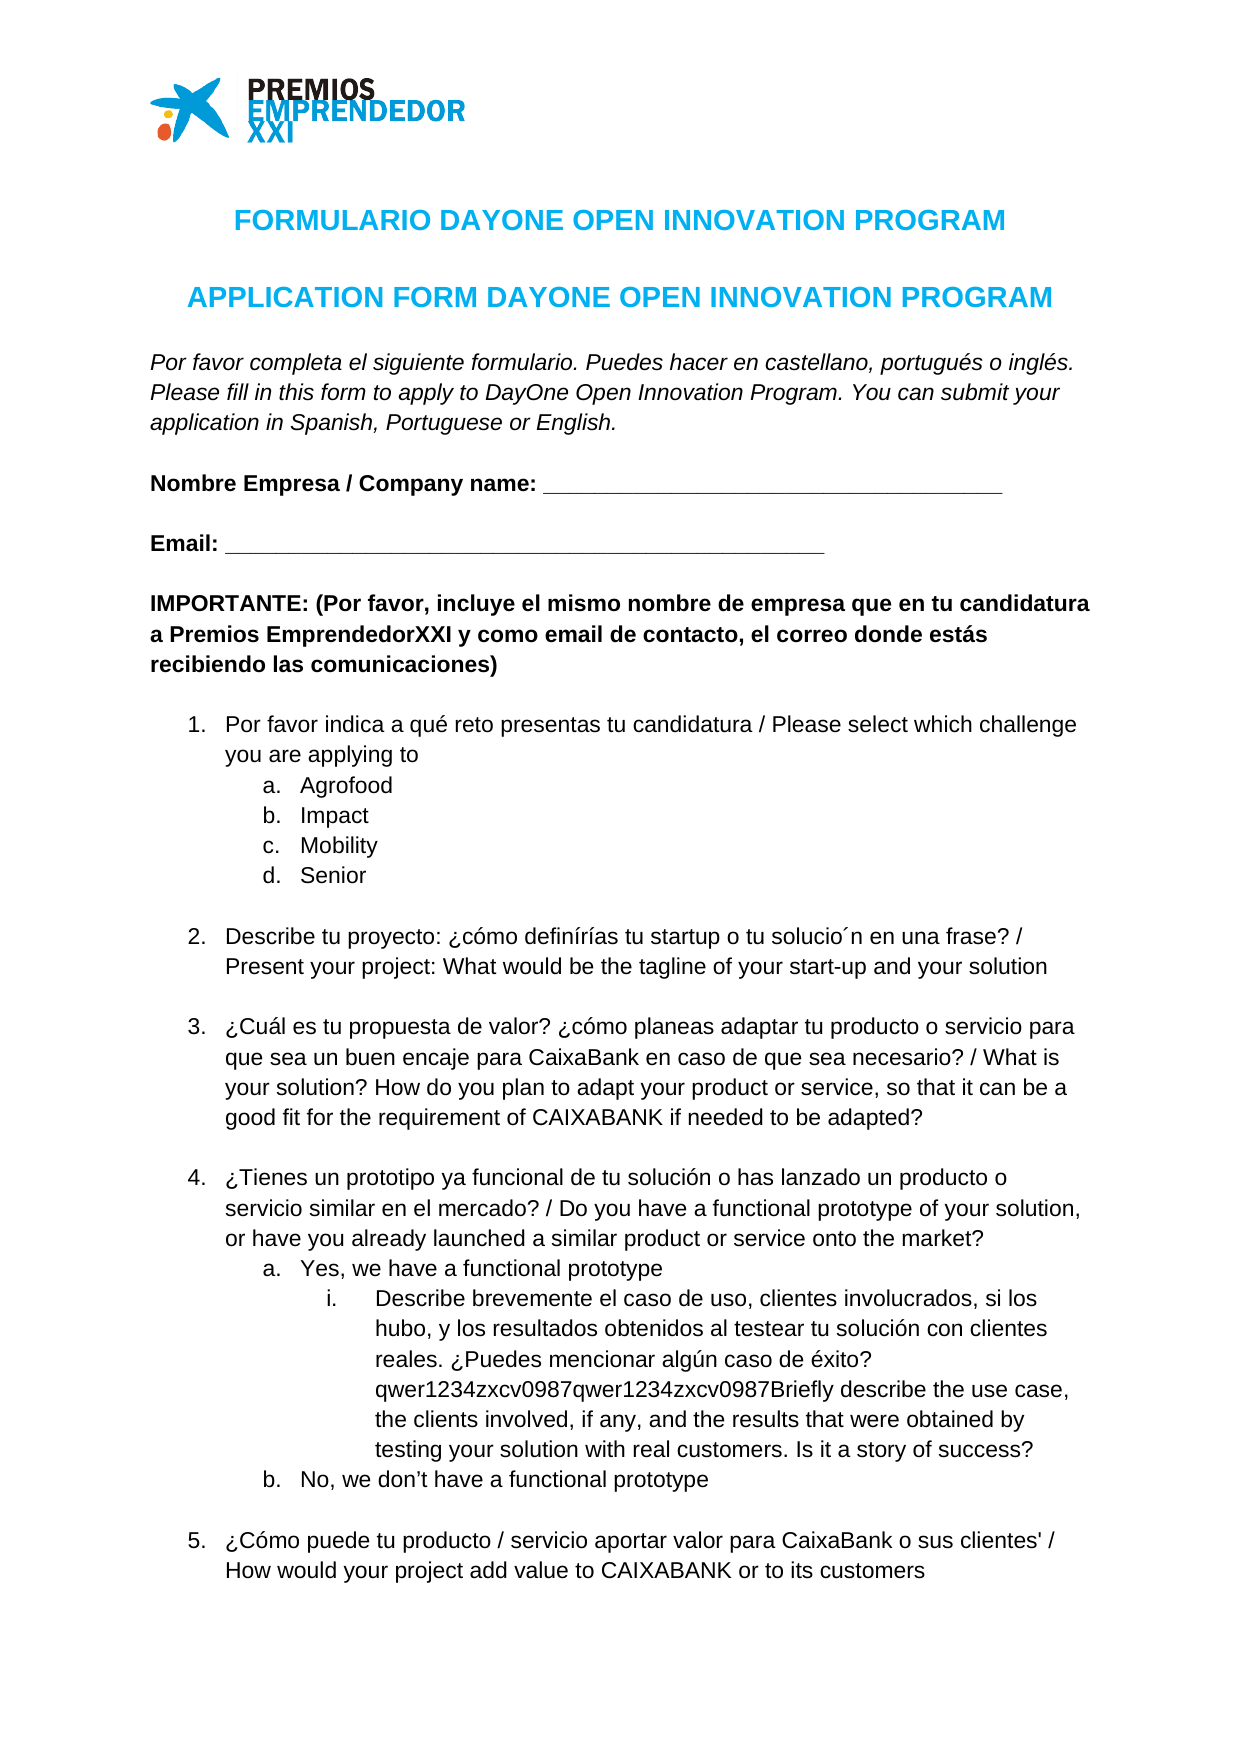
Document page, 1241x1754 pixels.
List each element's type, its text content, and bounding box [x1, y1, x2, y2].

list Senior [262, 862, 1090, 888]
picture [150, 75, 465, 147]
list Describe tu proyecto: ¿cómo definírías tu startup o tu solucio´n en una frase? / Present your project: What would be the tagline of your start-up and your solution [187, 923, 1090, 979]
list ¿Cómo puede tu producto / servicio aportar valor para CaixaBank o sus clientes' / How would your project add value to CAIXABANK or to its customers [187, 1527, 1090, 1583]
text FORMULARIO DAYONE OPEN INNOVATION PROGRAM [150, 203, 1090, 236]
list Impact [262, 802, 1090, 828]
text Nombre Empresa / Company name: ____________________________________ [150, 469, 1090, 496]
list Yes, we have a functional prototype [262, 1255, 1090, 1281]
list Mobility [262, 832, 1090, 858]
text Por favor completa el siguiente formulario. Puedes hacer en castellano, portugués o inglés. [150, 349, 1090, 375]
list ¿Tienes un prototipo ya funcional de tu solución o has lanzado un producto o servicio similar en el mercado? / Do you have a functional prototype of your solution, or have you already launched a similar product or service onto the market? [187, 1164, 1090, 1251]
list Describe brevemente el caso de uso, clientes involucrados, si los hubo, y los resultados obtenidos al testear tu solución con clientes reales. ¿Puedes mencionar algún caso de éxito?qwer1234zxcv0987qwer1234zxcv0987Briefly describe the use case, the clients involved, if any, and the results that were obtained by testing your solution with real customers. Is it a story of success? [337, 1285, 1090, 1462]
text Please fill in this form to apply to DayOne Open Innovation Program. You can submit your application in Spanish, Portuguese or English. [150, 379, 1090, 435]
list Agrofood [262, 772, 1090, 798]
text APPLICATION FORM DAYONE OPEN INNOVATION PROGRAM [150, 280, 1090, 313]
text IMPORTANTE: (Por favor, incluye el mismo nombre de empresa que en tu candidatura a Premios EmprendedorXXI y como email de contacto, el correo donde estás recibiendo las comunicaciones) [150, 590, 1090, 677]
list ¿Cuál es tu propuesta de valor? ¿cómo planeas adaptar tu producto o servicio para que sea un buen encaje para CaixaBank en caso de que sea necesario? / What is your solution? How do you plan to adapt your product or service, so that it can be a good fit for the requirement of CAIXABANK if needed to be adapted? [187, 1013, 1090, 1130]
list No, we don’t have a functional prototype [262, 1466, 1090, 1493]
text Email: _______________________________________________ [150, 530, 1090, 556]
list Por favor indica a qué reto presentas tu candidatura / Please select which challenge you are applying to [187, 711, 1090, 768]
